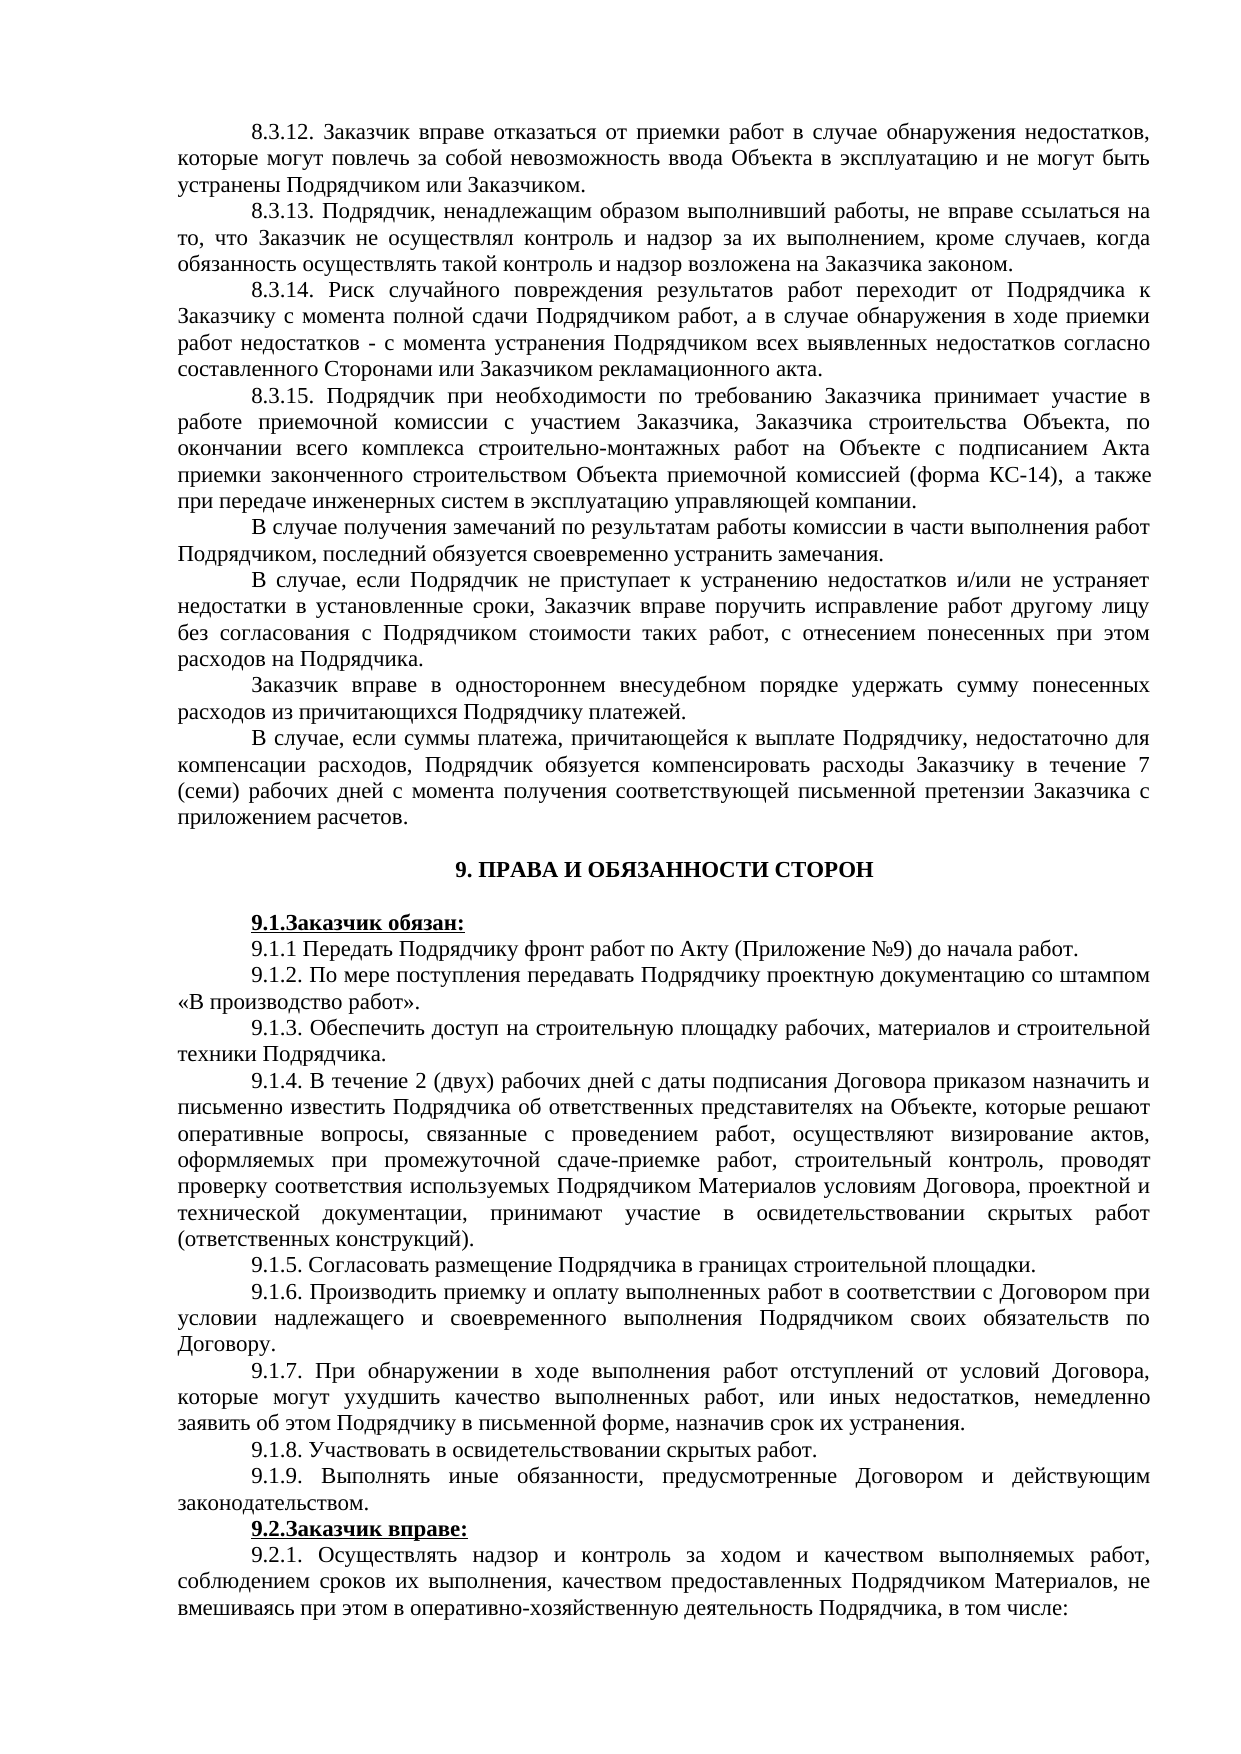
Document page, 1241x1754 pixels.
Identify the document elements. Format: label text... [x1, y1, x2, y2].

list 9.1.6. Производить приемку и оплату выполненных работ в соответствии с Договором при условии надлежащего и своевременного выполнения Подрядчиком своих обязательств по Договору. [177, 1278, 1152, 1357]
text 8.3.14. Риск случайного повреждения результатов работ переходит от Подрядчика к Заказчику с момента полной сдачи Подрядчиком работ, а в случае обнаружения в ходе приемки работ недостатков - с момента устранения Подрядчиком всех выявленных недостатков согласно составленного Сторонами или Заказчиком рекламационного акта. [177, 276, 1152, 382]
list 9.1.4. В течение 2 (двух) рабочих дней с даты подписания Договора приказом назначить и письменно известить Подрядчика об ответственных представителях на Объекте, которые решают оперативные вопросы, связанные с проведением работ, осуществляют визирование актов, оформляемых при промежуточной сдаче-приемке работ, строительный контроль, проводят проверку соответствия используемых Подрядчиком Материалов условиям Договора, проектной и технической документации, принимают участие в освидетельствовании скрытых работ (ответственных конструкций). [177, 1067, 1152, 1251]
list 9.2.1. Осуществлять надзор и контроль за ходом и качеством выполняемых работ, соблюдением сроков их выполнения, качеством предоставленных Подрядчиком Материалов, не вмешиваясь при этом в оперативно-хозяйственную деятельность Подрядчика, в том числе: [177, 1541, 1152, 1620]
text 8.3.13. Подрядчик, ненадлежащим образом выполнивший работы, не вправе ссылаться на то, что Заказчик не осуществлял контроль и надзор за их выполнением, кроме случаев, когда обязанность осуществлять такой контроль и надзор возложена на Заказчика законом. [177, 197, 1152, 276]
text 9.1.5. Согласовать размещение Подрядчика в границах строительной площадки. [177, 1251, 1152, 1278]
list 9.1.1 Передать Подрядчику фронт работ по Акту (Приложение №9) до начала работ. [177, 935, 1152, 961]
text В случае получения замечаний по результатам работы комиссии в части выполнения работ Подрядчиком, последний обязуется своевременно устранить замечания. [177, 513, 1152, 566]
list Заказчик вправе в одностороннем внесудебном порядке удержать сумму понесенных расходов из причитающихся Подрядчику платежей. [177, 672, 1152, 724]
list 9.1.2. По мере поступления передавать Подрядчику проектную документацию со штампом «В производство работ». [177, 961, 1152, 1014]
list 9.1.3. Обеспечить доступ на строительную площадку рабочих, материалов и строительной техники Подрядчика. [177, 1014, 1152, 1067]
text 8.3.15. Подрядчик при необходимости по требованию Заказчика принимает участие в работе приемочной комиссии с участием Заказчика, Заказчика строительства Объекта, по окончании всего комплекса строительно-монтажных работ на Объекте с подписанием Акта приемки законченного строительством Объекта приемочной комиссией (форма КС-14), а также при передаче инженерных систем в эксплуатацию управляющей компании. [177, 382, 1152, 513]
text 9.1.Заказчик обязан: [177, 909, 1152, 935]
text 9.1.8. Участвовать в освидетельствовании скрытых работ. [177, 1436, 1152, 1462]
text 9.1.7. При обнаружении в ходе выполнения работ отступлений от условий Договора, которые могут ухудшить качество выполненных работ, или иных недостатков, немедленно заявить об этом Подрядчику в письменной форме, назначив срок их устранения. [177, 1357, 1152, 1436]
text 9.2.Заказчик вправе: [177, 1515, 1152, 1541]
text 9. Права и обязанности сторон [177, 856, 1152, 882]
list В случае, если суммы платежа, причитающейся к выплате Подрядчику, недостаточно для компенсации расходов, Подрядчик обязуется компенсировать расходы Заказчику в течение 7 (семи) рабочих дней с момента получения соответствующей письменной претензии Заказчика с приложением расчетов. [177, 724, 1152, 830]
text 8.3.12. Заказчик вправе отказаться от приемки работ в случае обнаружения недостатков, которые могут повлечь за собой невозможность ввода Объекта в эксплуатацию и не могут быть устранены Подрядчиком или Заказчиком. [177, 118, 1152, 197]
list 9.1.9. Выполнять иные обязанности, предусмотренные Договором и действующим законодательством. [177, 1462, 1152, 1515]
list В случае, если Подрядчик не приступает к устранению недостатков и/или не устраняет недостатки в установленные сроки, Заказчик вправе поручить исправление работ другому лицу без согласования с Подрядчиком стоимости таких работ, с отнесением понесенных при этом расходов на Подрядчика. [177, 566, 1152, 672]
